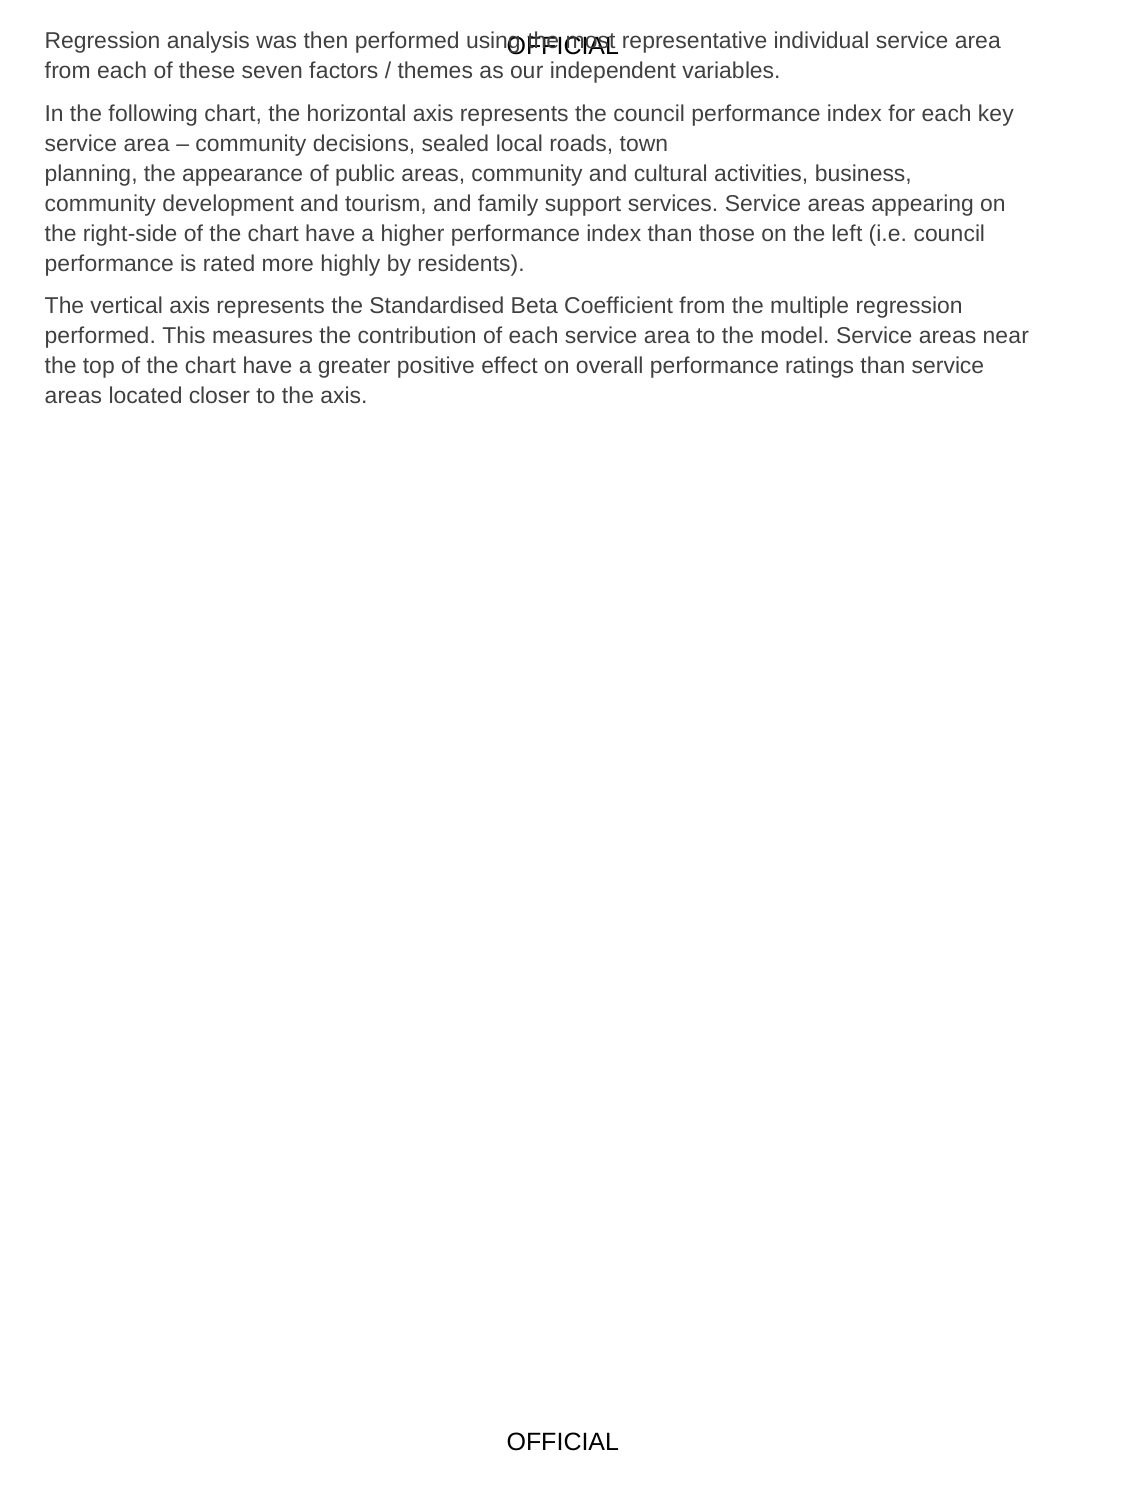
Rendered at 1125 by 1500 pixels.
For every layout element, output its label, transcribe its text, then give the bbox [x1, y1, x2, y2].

text planning, the appearance of public areas, community and cultural activities, business, community development and tourism, and family support services. Service areas appearing on the right-side of the chart have a higher performance index than those on the left (i.e. council performance is rated more highly by residents). [44, 160, 1028, 276]
text The vertical axis represents the Standardised Beta Coefficient from the multiple regression performed. This measures the contribution of each service area to the model. Service areas near the top of the chart have a greater positive effect on overall performance ratings than service areas located closer to the axis. [44, 292, 1037, 409]
text Regression analysis was then performed using the most representative individual service area from each of these seven factors / themes as our independent variables. [44, 27, 1014, 83]
text In the following chart, the horizontal axis represents the council performance index for each key service area – community decisions, sealed local roads, town [44, 99, 1034, 156]
